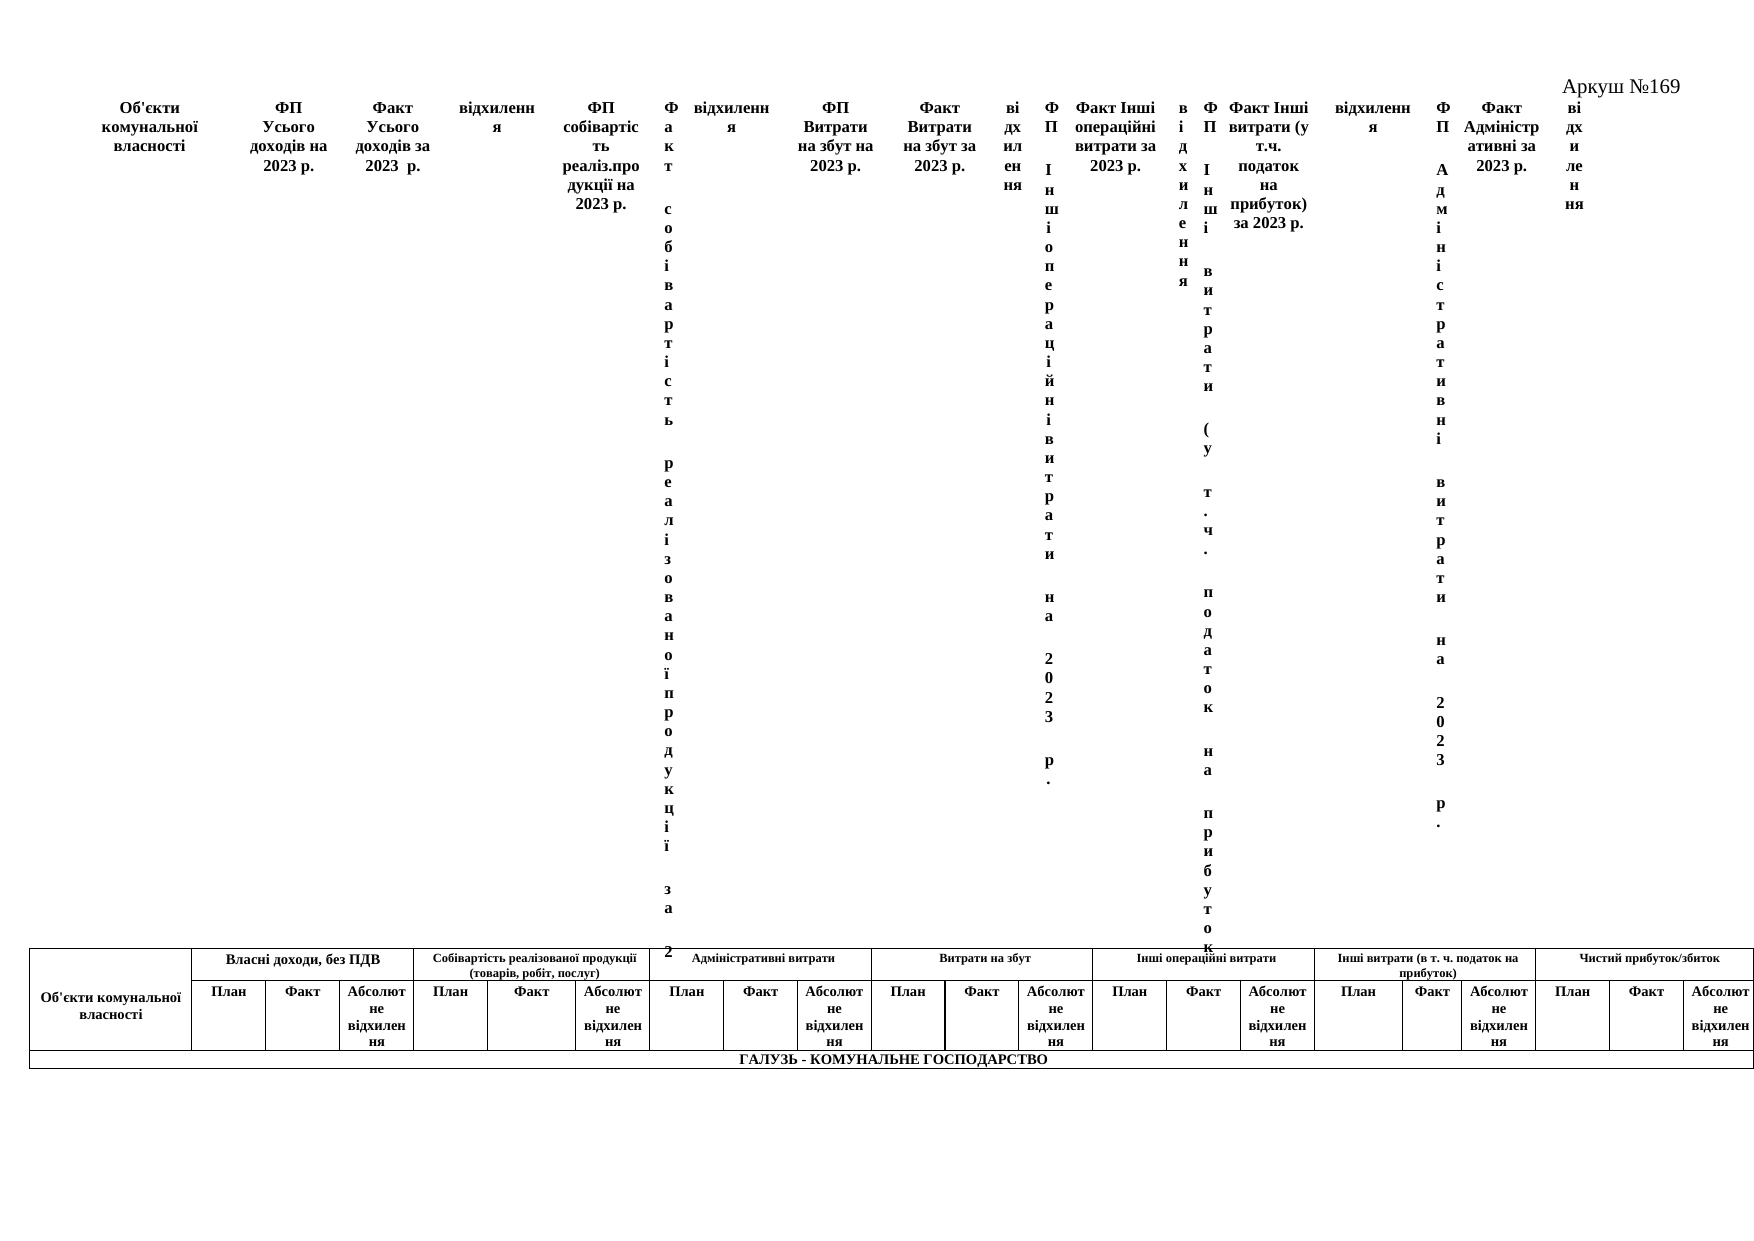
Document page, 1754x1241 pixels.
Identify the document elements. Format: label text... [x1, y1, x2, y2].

table_cell Абсолютне відхилення [1684, 981, 1753, 1050]
table_cell Факт [724, 981, 797, 1050]
table_cell План [414, 981, 487, 1050]
table_cell ГАЛУЗЬ - КОМУНАЛЬНЕ ГОСПОДАРСТВО [30, 1051, 1753, 1068]
table_cell Факт [266, 981, 339, 1050]
table_cell Абсолютне відхилення [576, 981, 649, 1050]
table_cell Факт [1403, 981, 1461, 1050]
table_cell План [192, 981, 265, 1050]
table_header Інші витрати (в т. ч. податок на прибуток) [1315, 949, 1535, 980]
table_cell Абсолютне відхилення [1241, 981, 1314, 1050]
table_cell План [1536, 981, 1609, 1050]
table_header Чистий прибуток/збиток [1536, 949, 1753, 980]
table_header Витрати на збут [872, 949, 1092, 980]
table_cell Абсолютне відхилення [1462, 981, 1535, 1050]
table_cell План [1093, 981, 1166, 1050]
table_header Адміністративні витрати [650, 949, 871, 980]
table_cell Факт [1610, 981, 1683, 1050]
table_cell Абсолютне відхилення [1019, 981, 1092, 1050]
table_cell Абсолютне відхилення [340, 981, 413, 1050]
table_header Собівартість реалізованої продукції (товарів, робіт, послуг) [414, 949, 649, 980]
table_header Власні доходи, без ПДВ [192, 949, 413, 980]
table_cell План [1315, 981, 1402, 1050]
table_cell Факт [488, 981, 575, 1050]
table_cell План [650, 981, 723, 1050]
table_cell Факт [946, 981, 1018, 1050]
table_header Інші операційні витрати [1093, 949, 1314, 980]
table_cell План [872, 981, 944, 1050]
table_header Об'єкти комунальної власності [30, 949, 191, 1050]
table_cell Абсолютне відхилення [798, 981, 871, 1050]
table_cell Факт [1167, 981, 1240, 1050]
